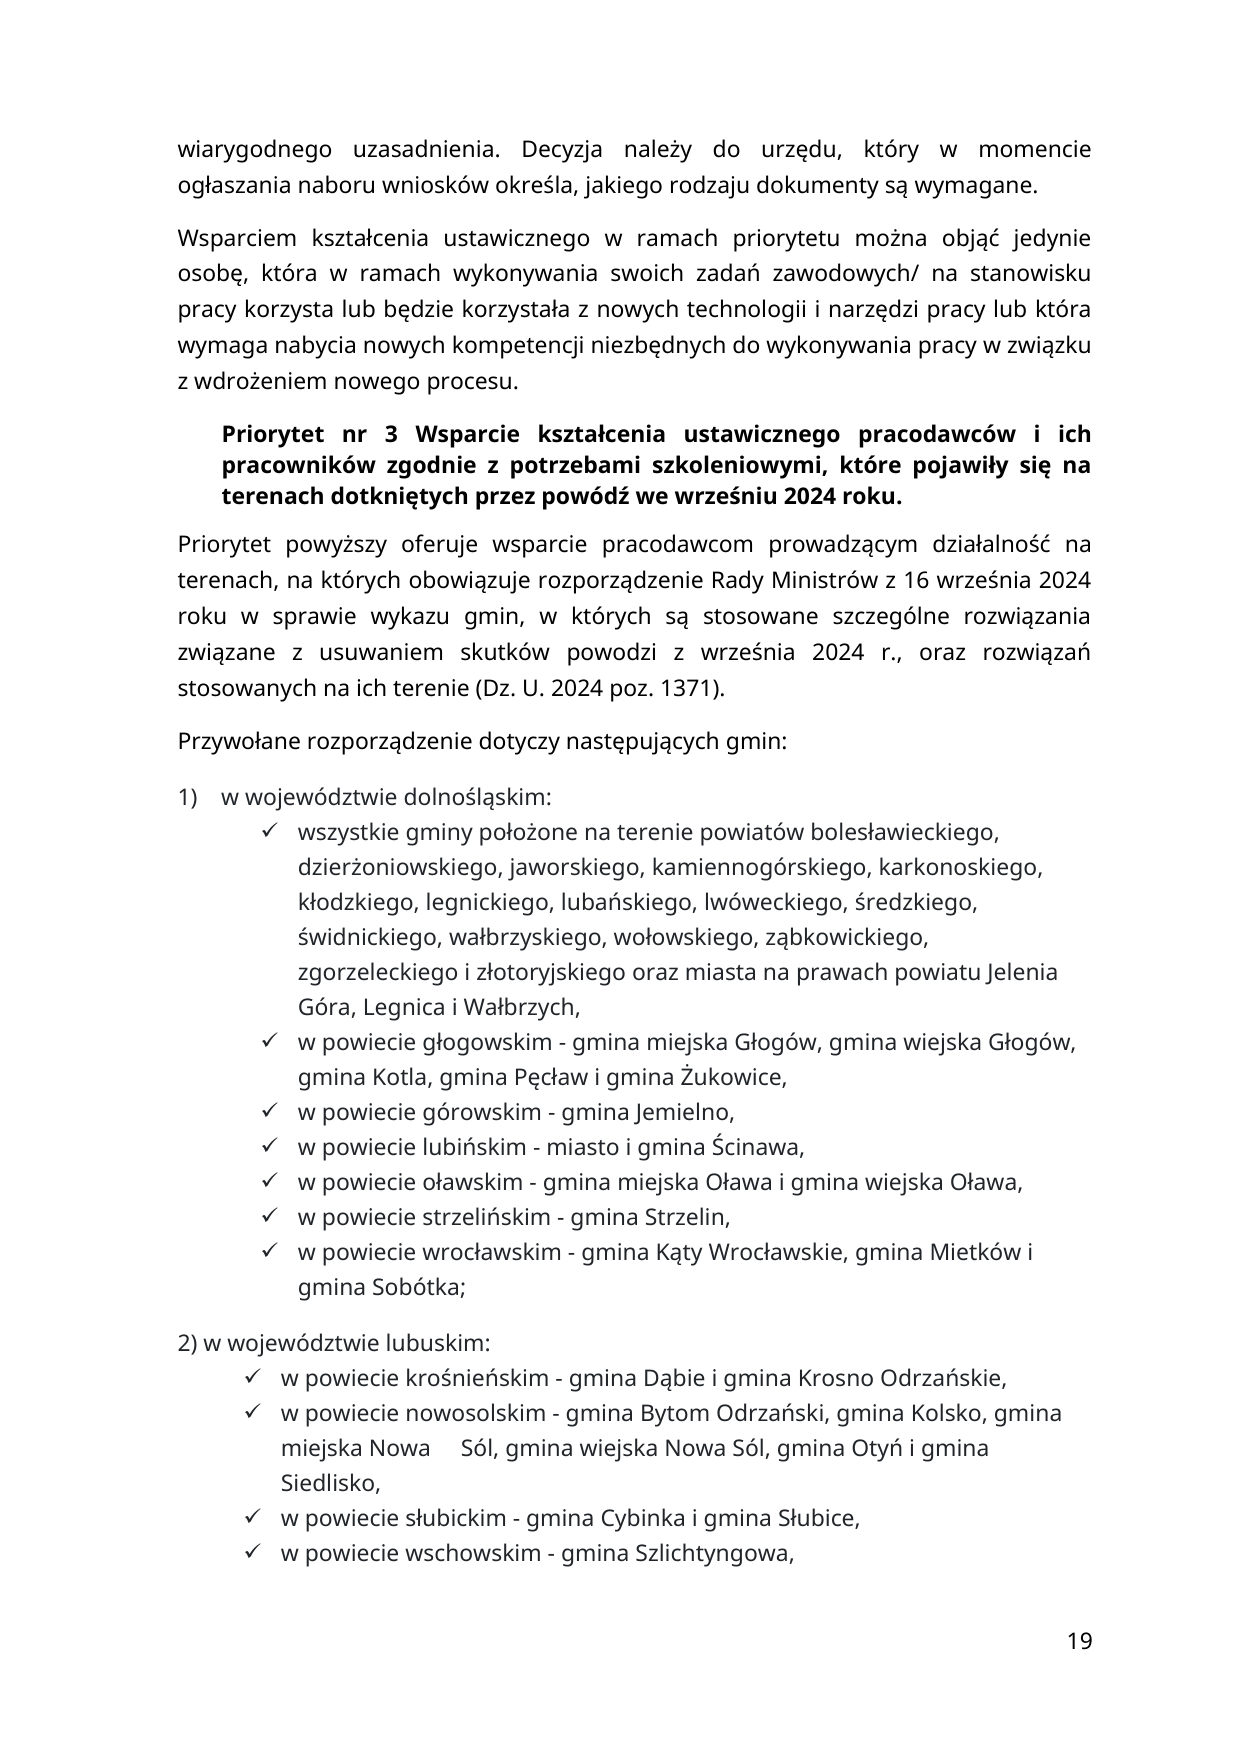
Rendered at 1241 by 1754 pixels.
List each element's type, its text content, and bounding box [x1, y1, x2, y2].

text Wsparciem kształcenia ustawicznego w ramach priorytetu można objąć jedynie osobę, która w ramach wykonywania swoich zadań zawodowych/ na stanowisku pracy korzysta lub będzie korzystała z nowych technologii i narzędzi pracy lub która wymaga nabycia nowych kompetencji niezbędnych do wykonywania pracy w związku z wdrożeniem nowego procesu. [177, 221, 1093, 396]
list w powiecie słubickim - gmina Cybinka i gmina Słubice, [243, 1498, 1093, 1533]
list w powiecie lubińskim - miasto i gmina Ścinawa, [260, 1127, 1093, 1162]
text 1) w województwie dolnośląskim: [177, 777, 1093, 812]
list w powiecie wrocławskim - gmina Kąty Wrocławskie, gmina Mietków i gmina Sobótka; [260, 1232, 1093, 1302]
text 2) w województwie lubuskim: [177, 1323, 1093, 1358]
list w powiecie strzelińskim - gmina Strzelin, [260, 1197, 1093, 1232]
text Przywołane rozporządzenie dotyczy następujących gmin: [177, 724, 1093, 756]
list w powiecie głogowskim - gmina miejska Głogów, gmina wiejska Głogów, gmina Kotla, gmina Pęcław i gmina Żukowice, [260, 1022, 1093, 1092]
list wszystkie gminy położone na terenie powiatów bolesławieckiego, dzierżoniowskiego, jaworskiego, kamiennogórskiego, karkonoskiego, kłodzkiego, legnickiego, lubańskiego, lwóweckiego, średzkiego, świdnickiego, wałbrzyskiego, wołowskiego, ząbkowickiego, zgorzeleckiego i złotoryjskiego oraz miasta na prawach powiatu Jelenia Góra, Legnica i Wałbrzych, [260, 812, 1093, 1022]
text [177, 133, 1093, 200]
list w powiecie nowosolskim - gmina Bytom Odrzański, gmina Kolsko, gmina miejska Nowa Sól, gmina wiejska Nowa Sól, gmina Otyń i gmina Siedlisko, [243, 1393, 1093, 1498]
text Priorytet powyższy oferuje wsparcie pracodawcom prowadzącym działalność na terenach, na których obowiązuje rozporządzenie Rady Ministrów z 16 września 2024 roku w sprawie wykazu gmin, w których są stosowane szczególne rozwiązania związane z usuwaniem skutków powodzi z września 2024 r., oraz rozwiązań stosowanych na ich terenie (Dz. U. 2024 poz. 1371). [177, 528, 1093, 703]
list w powiecie wschowskim - gmina Szlichtyngowa, [243, 1533, 1093, 1568]
list w powiecie górowskim - gmina Jemielno, [260, 1092, 1093, 1127]
text Priorytet nr 3 Wsparcie kształcenia ustawicznego pracodawców i ich pracowników zgodnie z potrzebami szkoleniowymi, które pojawiły się na terenach dotkniętych przez powódź we wrześniu 2024 roku. [221, 418, 1093, 512]
list w powiecie oławskim - gmina miejska Oława i gmina wiejska Oława, [260, 1162, 1093, 1197]
list w powiecie krośnieńskim - gmina Dąbie i gmina Krosno Odrzańskie, [243, 1358, 1093, 1393]
